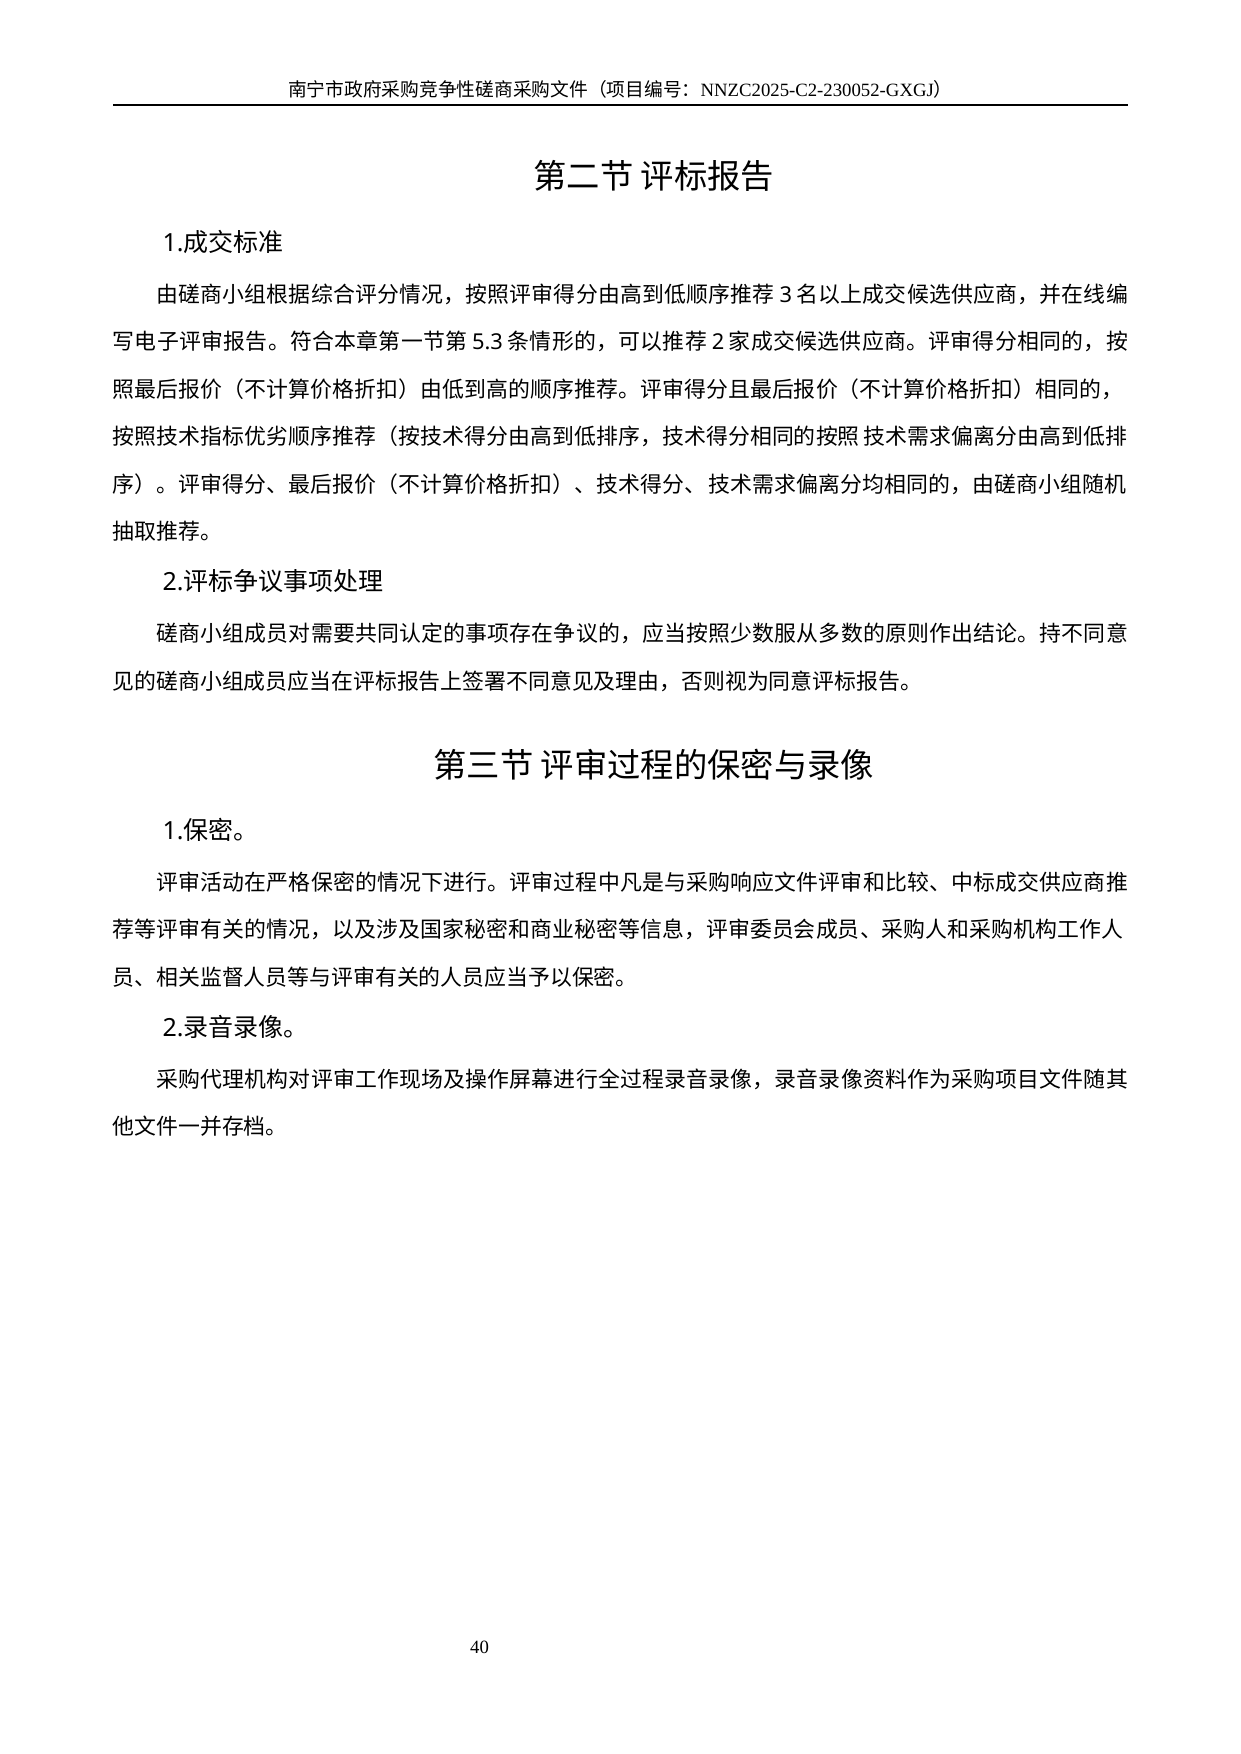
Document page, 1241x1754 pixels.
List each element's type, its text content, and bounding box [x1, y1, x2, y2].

text 采购代理机构对评审工作现场及操作屏幕进行全过程录音录像，录音录像资料作为采购项目文件随其他文件一并存档。 [112, 1062, 1128, 1141]
subtitle 第二节 评标报告 [112, 150, 1128, 198]
text 2.评标争议事项处理 [112, 562, 1128, 598]
text 1.成交标准 [112, 222, 1128, 258]
text 1.保密。 [112, 811, 1128, 847]
text 由磋商小组根据综合评分情况，按照评审得分由高到低顺序推荐3名以上成交候选供应商，并在线编写电子评审报告。符合本章第一节第5.3条情形的，可以推荐2家成交候选供应商。评审得分相同的，按照最后报价（不计算价格折扣）由低到高的顺序推荐。评审得分且最后报价（不计算价格折扣）相同的，按照技术指标优劣顺序推荐（按技术得分由高到低排序，技术得分相同的按照技术需求偏离分由高到低排序）。评审得分、最后报价（不计算价格折扣）、技术得分、技术需求偏离分均相同的，由磋商小组随机抽取推荐。 [112, 277, 1128, 546]
subtitle 第三节 评审过程的保密与录像 [112, 738, 1128, 787]
text 评审活动在严格保密的情况下进行。评审过程中凡是与采购响应文件评审和比较、中标成交供应商推荐等评审有关的情况，以及涉及国家秘密和商业秘密等信息，评审委员会成员、采购人和采购机构工作人员、相关监督人员等与评审有关的人员应当予以保密。 [112, 865, 1128, 992]
text 2.录音录像。 [112, 1007, 1128, 1044]
text 磋商小组成员对需要共同认定的事项存在争议的，应当按照少数服从多数的原则作出结论。持不同意见的磋商小组成员应当在评标报告上签署不同意见及理由，否则视为同意评标报告。 [112, 616, 1128, 695]
